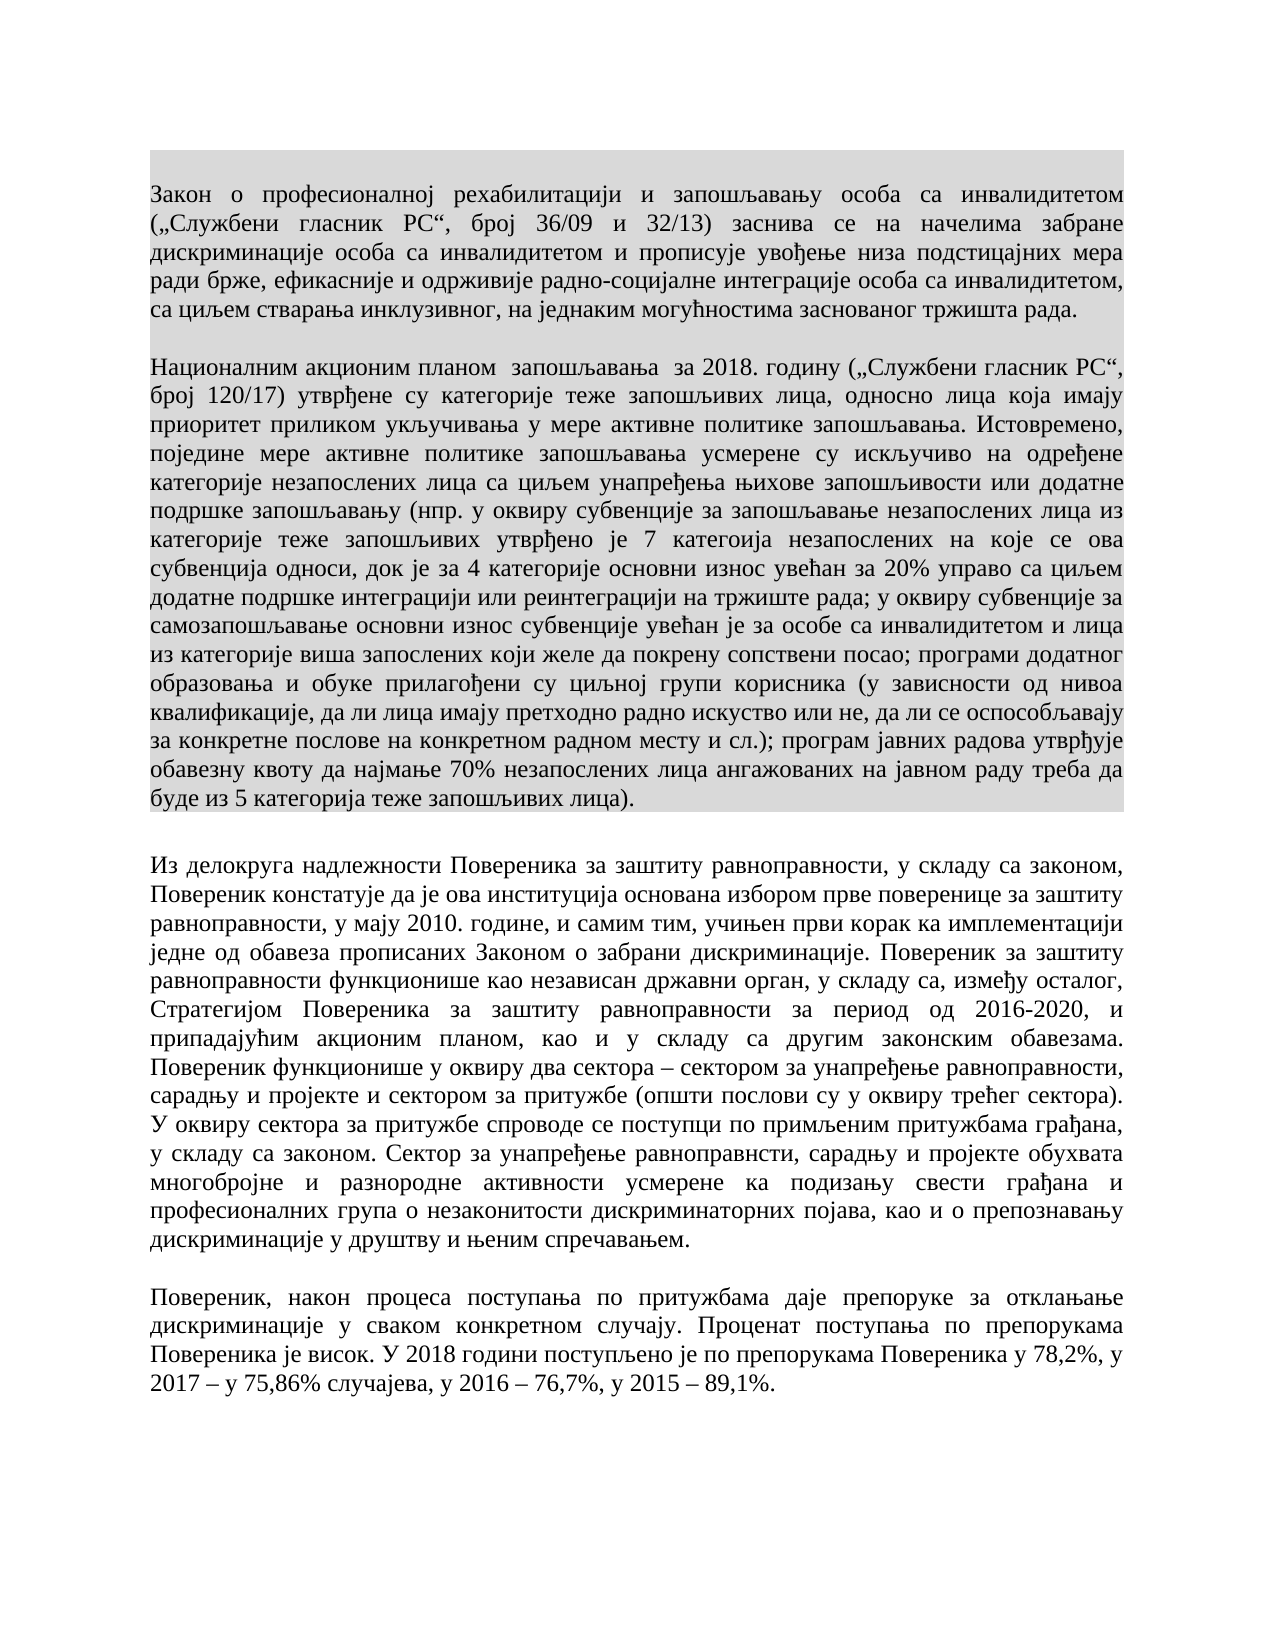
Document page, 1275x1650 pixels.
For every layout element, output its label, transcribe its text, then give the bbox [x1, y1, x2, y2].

text Из делокруга надлежности Повереника за заштиту равноправности, у складу са законом, Повереник констатује да је ова институција основана избором прве поверенице за заштиту равноправности, у мају 2010. године, и самим тим, учињен први корак ка имплементацији једне од обавеза прописаних Законом о забрани дискриминације. Повереник за заштиту равноправности функционише као независан државни орган, у складу са, између осталог, Стратегијом Повереника за заштиту равноправности за период од 2016-2020, и припадајућим акционим планом, као и у складу са другим законским обавезама. Повереник функционише у оквиру два сектора – сектором за унапређење равноправности, сарадњу и пројекте и сектором за притужбе (општи послови су у оквиру трећег сектора). У оквиру сектора за притужбе спроводе се поступци по примљеним притужбама грађана, у складу са законом. Сектор за унапређење равноправнсти, сарадњу и пројекте обухвата многобројне и разнородне активности усмерене ка подизању свести грађана и професионалних група о незаконитости дискриминаторних појава, као и о препознавању дискриминације у друштву и њеним спречавањем. [150, 850, 1124, 1253]
text Повереник, након процеса поступања по притужбама даје препоруке за отклањање дискриминације у сваком конкретном случају. Проценат поступања по препорукама Повереника је висок. У 2018 години поступљено је по препорукама Повереника у 78,2%, у 2017 – у 75,86% случајева, у 2016 – 76,7%, у 2015 – 89,1%. [150, 1282, 1124, 1397]
text Закон о професионалној рехабилитацији и запошљавању особа са инвалидитетом („Службени гласник РС“, број 36/09 и 32/13) заснива се на начелима забране дискриминације особа са инвалидитетом и прописује увођење низа подстицајних мера ради брже, ефикасније и одрживије радно-социјалне интеграције особа са инвалидитетом, са циљем стварања инклузивног, на једнаким могућностима заснованог тржишта рада. [150, 179, 1124, 323]
text Националним акционим планом запошљавања за 2018. годину („Службени гласник РС“, број 120/17) утврђене су категорије теже запошљивих лица, односно лица која имају приоритет приликом укључивања у мере активне политике запошљавања. Истовремено, поједине мере активне политике запошљавања усмерене су искључиво на одређене категорије незапослених лица са циљем унапређења њихове запошљивости или додатне подршке запошљавању (нпр. у оквиру субвенције за запошљавање незапослених лица из категорије теже запошљивих утврђено је 7 категоија незапослених на које се ова субвенција односи, док је за 4 категорије основни износ увећан за 20% управо са циљем додатне подршке интеграцији или реинтеграцији на тржиште рада; у оквиру субвенције за самозапошљавање основни износ субвенције увећан је за особе са инвалидитетом и лица из категорије виша запослених који желе да покрену сопствени посао; програми додатног образовања и обуке прилагођени су циљној групи корисника (у зависности од нивоа квалификације, да ли лица имају претходно радно искуство или не, да ли се оспособљавају за конкретне послове на конкретном радном месту и сл.); програм јавних радова утврђује обавезну квоту да најмање 70% незапослених лица ангажованих на јавном раду треба да буде из 5 категорија теже запошљивих лица). [150, 352, 1124, 812]
